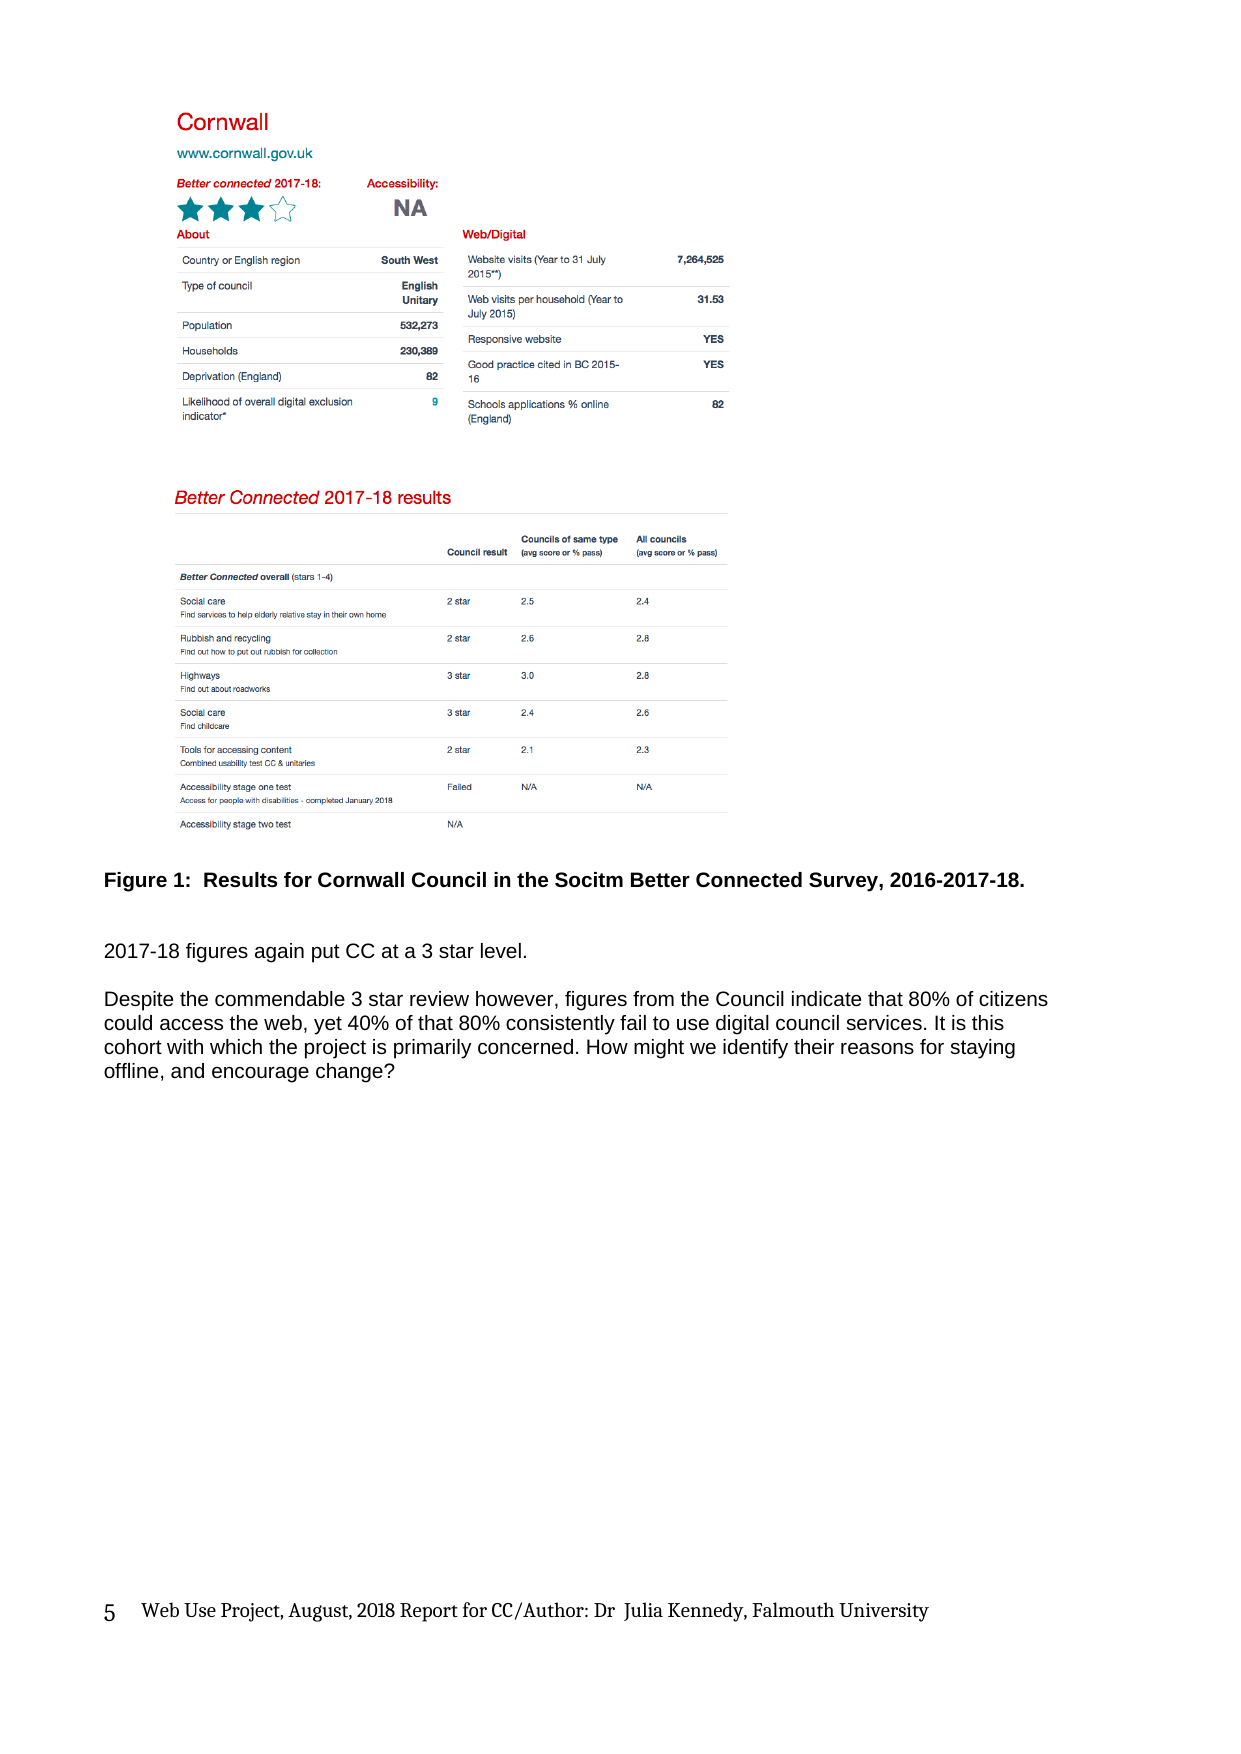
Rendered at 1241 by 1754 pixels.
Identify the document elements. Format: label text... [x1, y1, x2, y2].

text Despite the commendable 3 star review however, figures from the Council indicate that 80% of citizens could access the web, yet 40% of that 80% consistently fail to use digital council services. It is this cohort with which the project is primarily concerned. How might we identify their reasons for staying offline, and encourage change? [103, 987, 1053, 1083]
text 2017-18 figures again put CC at a 3 star level. [103, 939, 1053, 963]
picture [103, 478, 745, 844]
text Figure 1: Results for Cornwall Council in the Socitm Better Connected Survey, 2016-2017-18. [103, 867, 1053, 891]
picture [103, 103, 730, 428]
